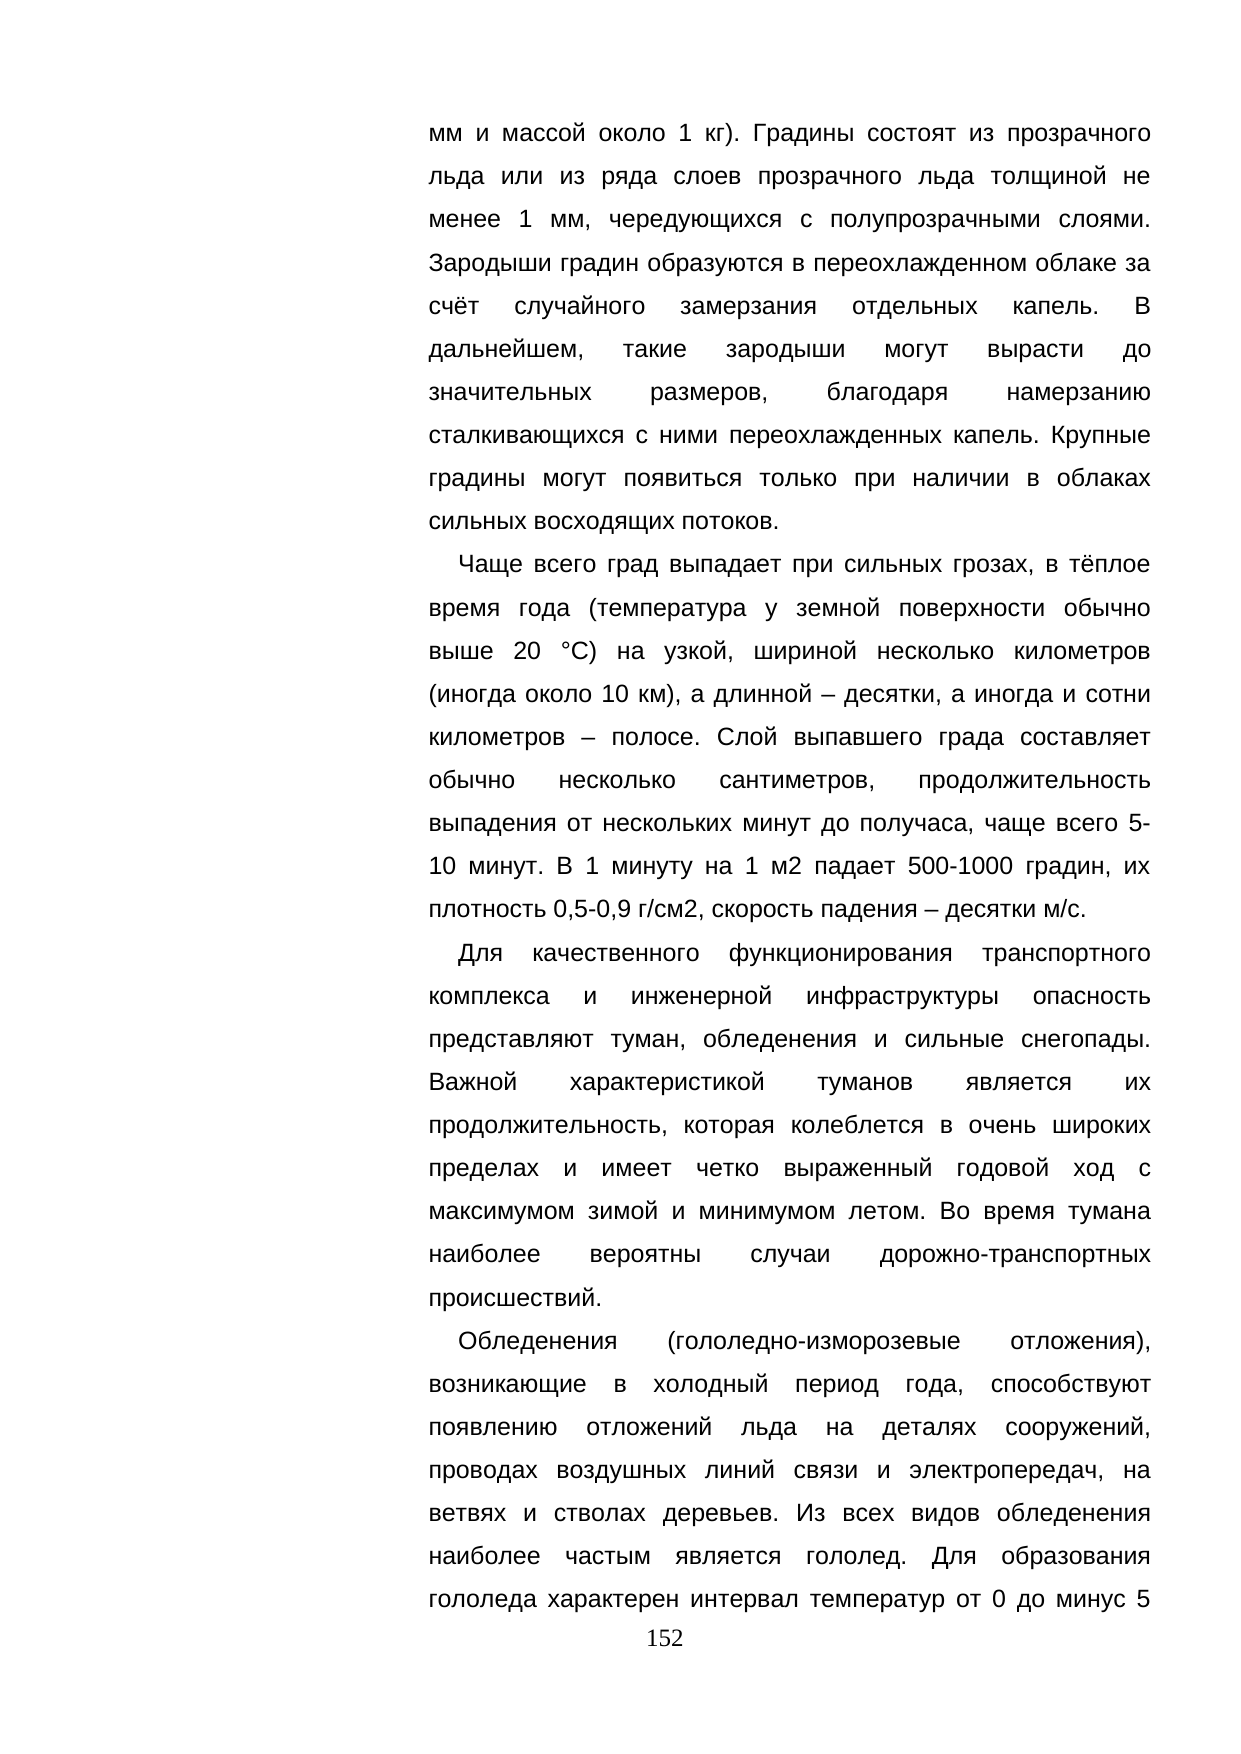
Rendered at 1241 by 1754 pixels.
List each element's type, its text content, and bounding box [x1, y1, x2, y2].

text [428, 1326, 1152, 1613]
text Чаще всего град выпадает при сильных грозах, в тёплое время года (температура у земной поверхности обычно выше 20 °С) на узкой, шириной несколько километров (иногда около ), а длинной – десятки, а иногда и сотни километров – полосе. Слой выпавшего града составляет обычно несколько сантиметров, продолжительность выпадения от нескольких минут до получаса, чаще всего 5-10 минут. В 1 минуту на падает 500-1000 градин, их плотность 0,5-0,9 г/см2, скорость падения – десятки м/с. [428, 549, 1152, 923]
text Для качественного функционирования транспортного комплекса и инженерной инфраструктуры опасность представляют туман, обледенения и сильные снегопады. Важной характеристикой туманов является их продолжительность, которая колеблется в очень широких пределах и имеет четко выраженный годовой ход с максимумом зимой и минимумом летом. Во время тумана наиболее вероятны случаи дорожно-транспортных происшествий. [428, 937, 1152, 1311]
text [428, 118, 1152, 535]
